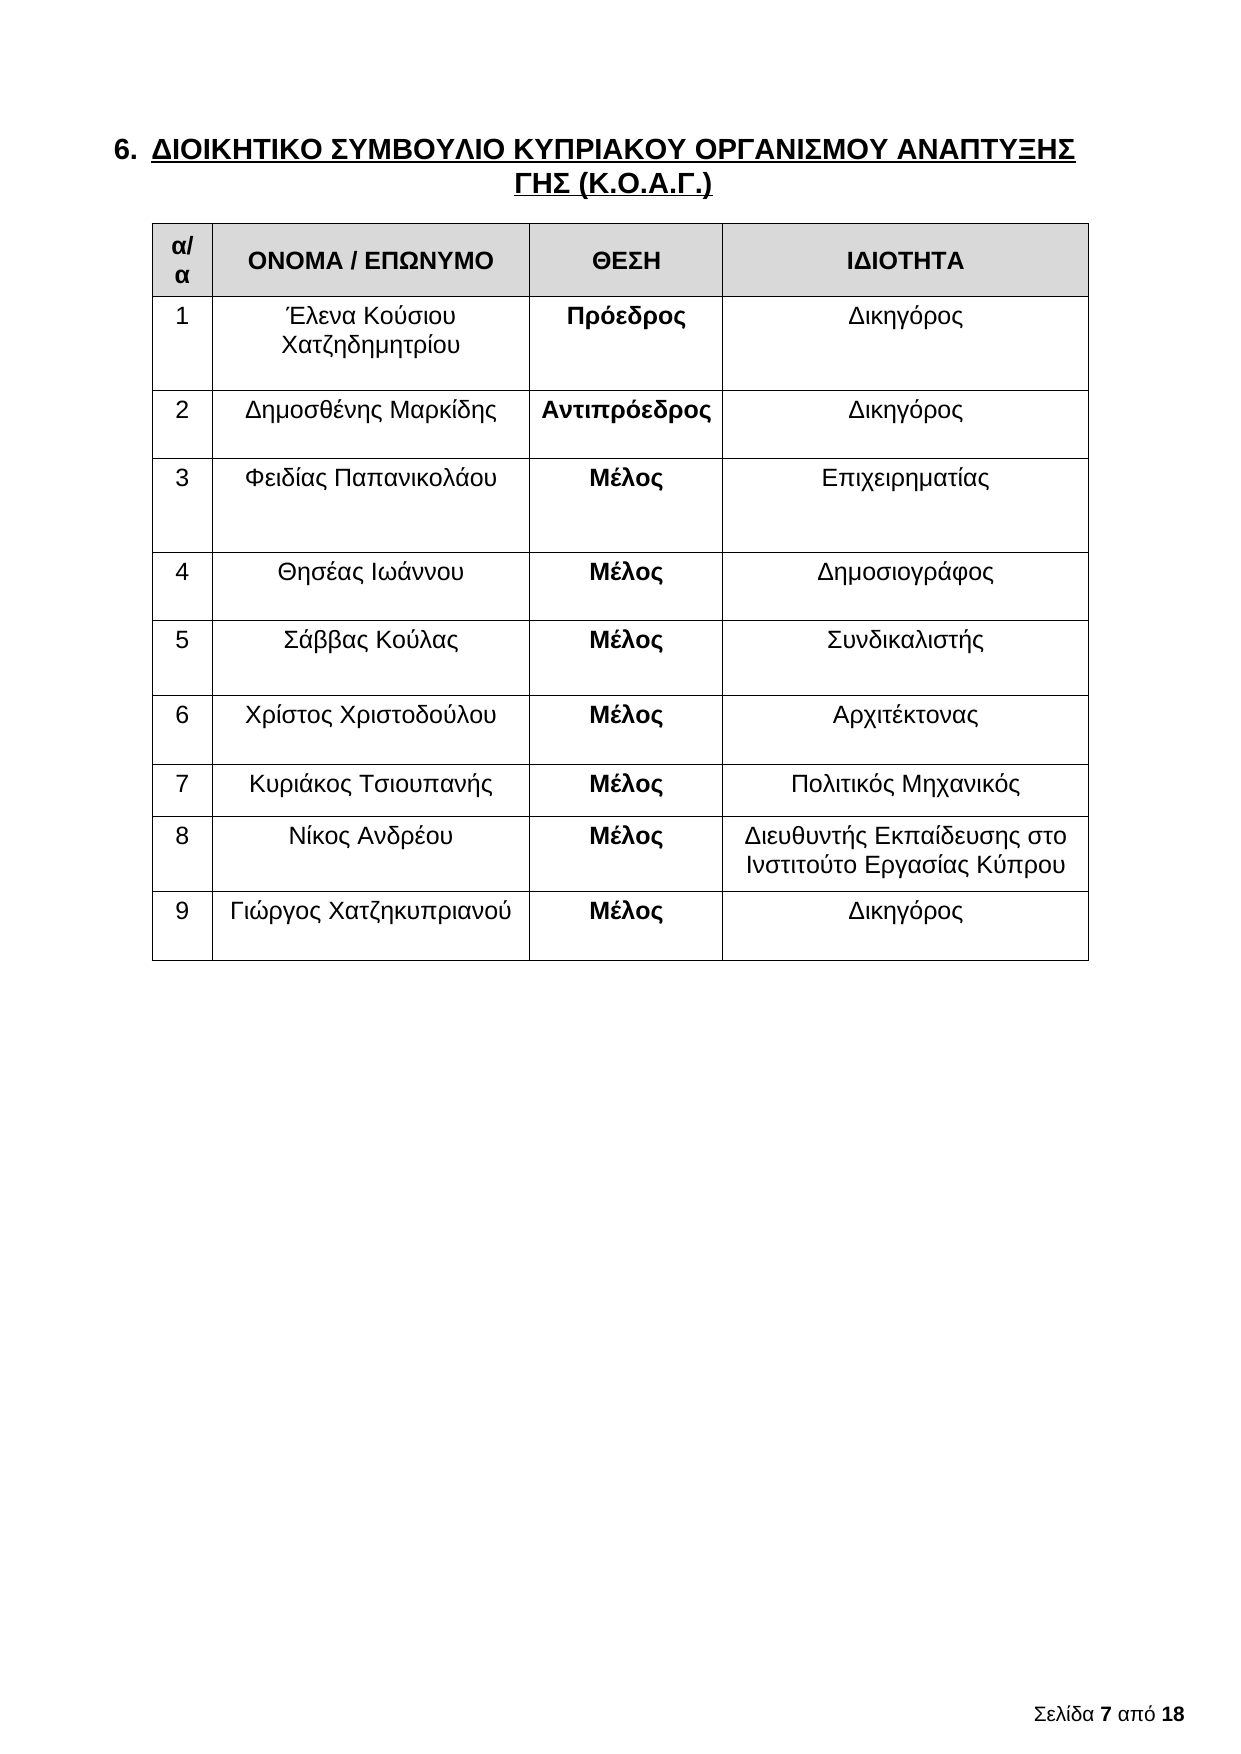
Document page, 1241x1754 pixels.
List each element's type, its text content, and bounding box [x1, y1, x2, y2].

table_cell Δημοσθένης Μαρκίδης [213, 391, 529, 458]
table_header ΟΝΟΜΑ / ΕΠΩΝΥΜΟ [213, 224, 529, 296]
table_cell 5 [153, 621, 212, 694]
table_cell 8 [153, 817, 212, 891]
table_cell 7 [153, 765, 212, 816]
table_cell Επιχειρηματίας [723, 459, 1088, 552]
table_cell 9 [153, 892, 212, 960]
table_cell Μέλος [530, 696, 722, 764]
table_cell Μέλος [530, 892, 722, 960]
table_header α/α [153, 224, 212, 296]
table_cell Δικηγόρος [723, 297, 1088, 390]
table_cell Μέλος [530, 621, 722, 694]
table_header ΙΔΙΟΤΗΤΑ [723, 224, 1088, 296]
table_cell Αντιπρόεδρος [530, 391, 722, 458]
table_cell Φειδίας Παπανικολάου [213, 459, 529, 552]
table_cell Δικηγόρος [723, 391, 1088, 458]
table_header ΘΕΣΗ [530, 224, 722, 296]
table_cell Διευθυντής Εκπαίδευσης στο Ινστιτούτο Εργασίας Κύπρου [723, 817, 1088, 891]
table_cell Νίκος Ανδρέου [213, 817, 529, 891]
table_cell Συνδικαλιστής [723, 621, 1088, 694]
table_cell Έλενα Κούσιου Χατζηδημητρίου [213, 297, 529, 390]
table_cell Δημοσιογράφος [723, 553, 1088, 619]
table_cell 1 [153, 297, 212, 390]
table_cell Πρόεδρος [530, 297, 722, 390]
table_cell Σάββας Κούλας [213, 621, 529, 694]
table_cell Μέλος [530, 553, 722, 619]
table_cell Θησέας Ιωάννου [213, 553, 529, 619]
table_cell 2 [153, 391, 212, 458]
table_cell Χρίστος Χριστοδούλου [213, 696, 529, 764]
table_cell 3 [153, 459, 212, 552]
list ΔΙΟΙΚΗΤΙΚΟ ΣΥΜΒΟΥΛΙΟ ΚΥΠΡΙΑΚΟΥ ΟΡΓΑΝΙΣΜΟΥ ΑΝΑΠΤΥΞΗΣ ΓΗΣ (Κ.Ο.Α.Γ.) [97, 132, 1093, 199]
table_cell Αρχιτέκτονας [723, 696, 1088, 764]
table_cell Δικηγόρος [723, 892, 1088, 960]
table_cell Κυριάκος Τσιουπανής [213, 765, 529, 816]
table_cell Πολιτικός Μηχανικός [723, 765, 1088, 816]
table_cell 6 [153, 696, 212, 764]
table_cell Μέλος [530, 459, 722, 552]
table_cell 4 [153, 553, 212, 619]
table_cell Μέλος [530, 817, 722, 891]
table_cell Μέλος [530, 765, 722, 816]
table_cell Γιώργος Χατζηκυπριανού [213, 892, 529, 960]
